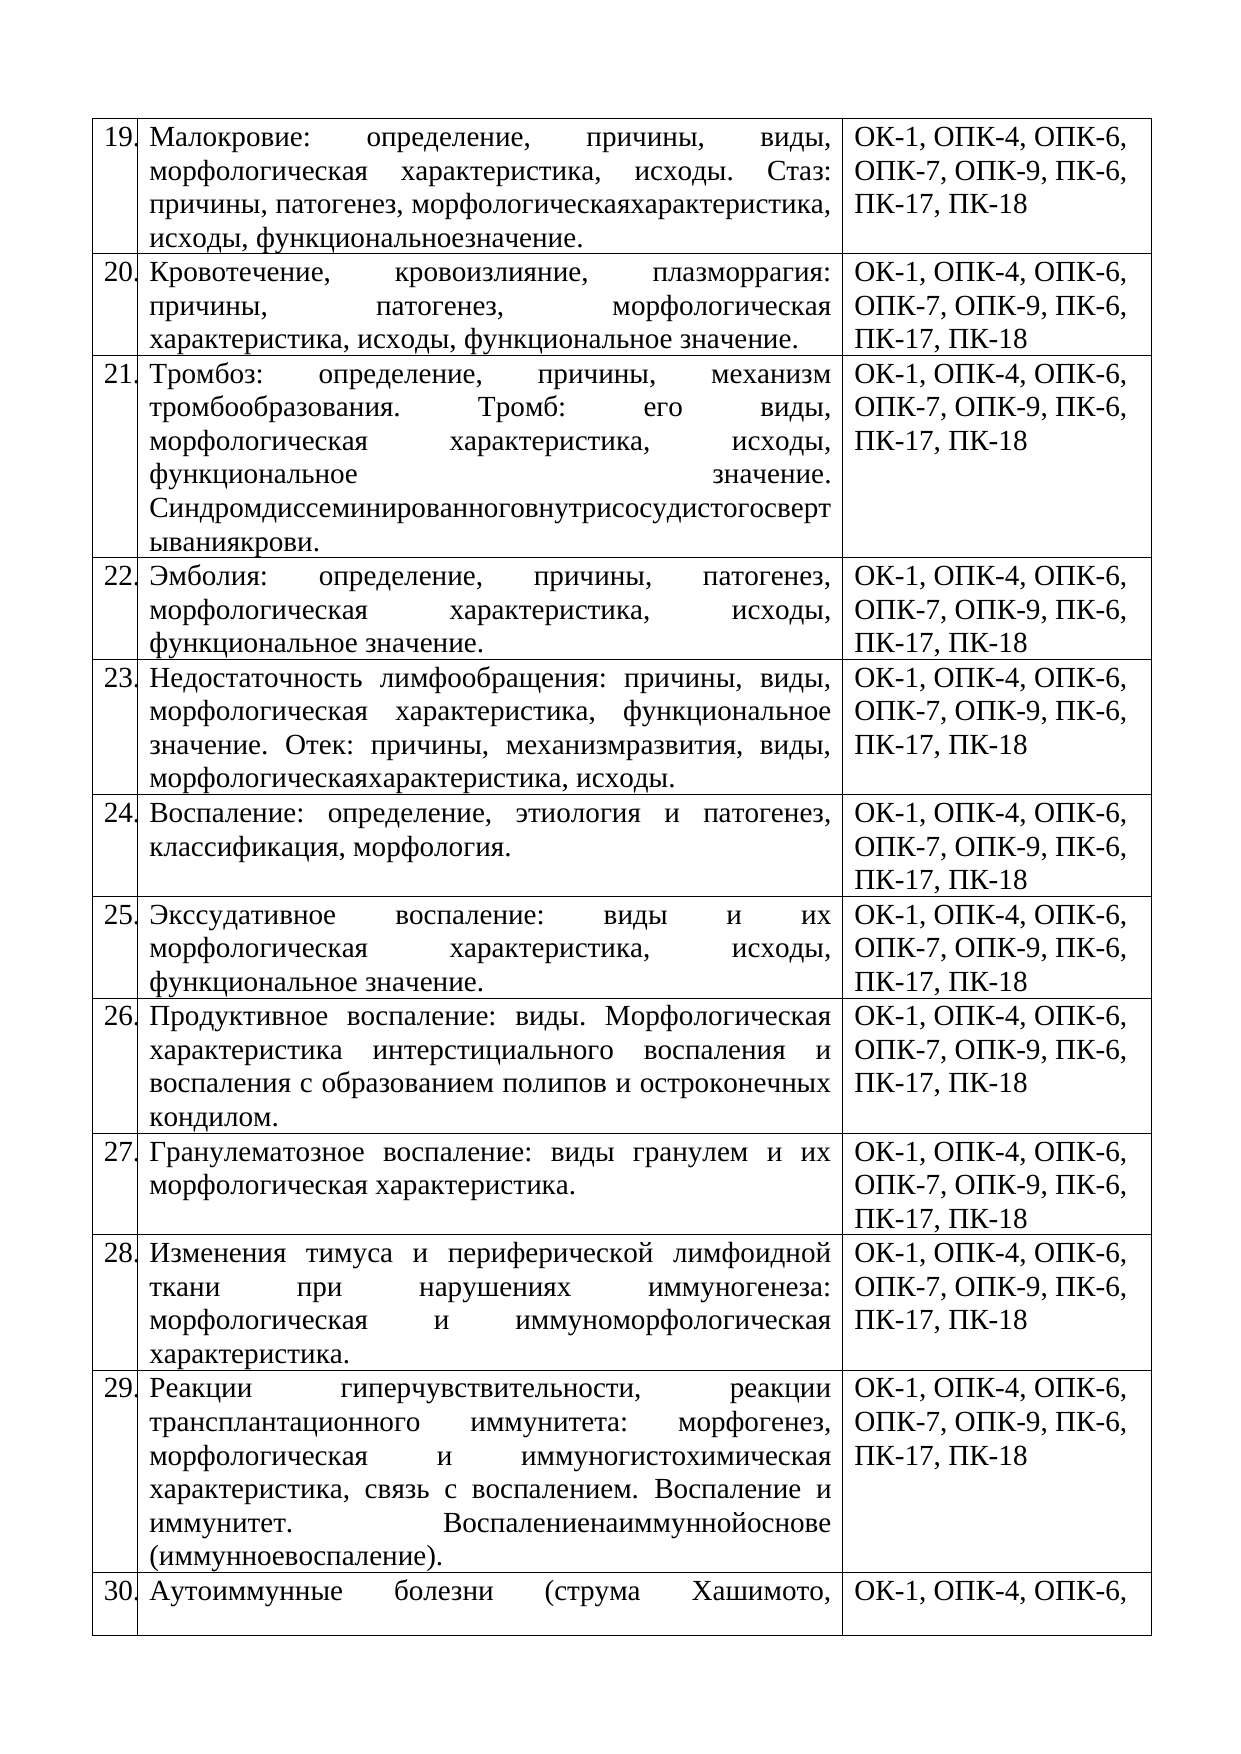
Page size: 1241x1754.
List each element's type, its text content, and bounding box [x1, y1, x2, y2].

table_cell [93, 795, 137, 896]
table_cell Малокровие: определение, причины, виды, морфологическая характеристика, исходы. Стаз: причины, патогенез, морфологическаяхарактеристика, исходы, функциональноезначение. [138, 119, 842, 253]
table_cell [93, 897, 137, 997]
table_cell ОК-1, ОПК-4, ОПК-6, ОПК-7, ОПК-9, ПК-6, ПК-17, ПК-18 [843, 660, 1151, 794]
table_cell [93, 999, 137, 1133]
table_cell Изменения тимуса и периферической лимфоидной ткани при нарушениях иммуногенеза: морфологическая и иммуноморфологическая характеристика. [138, 1235, 842, 1369]
table_cell Кровотечение, кровоизлияние, плазморрагия: причины, патогенез, морфологическая характеристика, исходы, функциональное значение. [138, 254, 842, 355]
table_cell [93, 660, 137, 794]
table_cell [93, 254, 137, 355]
table_cell ОК-1, ОПК-4, ОПК-6, ОПК-7, ОПК-9, ПК-6, ПК-17, ПК-18 [843, 795, 1151, 896]
table_cell Эмболия: определение, причины, патогенез, морфологическая характеристика, исходы, функциональное значение. [138, 558, 842, 659]
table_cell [843, 119, 1151, 253]
table_cell [93, 558, 137, 659]
table_cell Реакции гиперчувствительности, реакции трансплантационного иммунитета: морфогенез, морфологическая и иммуногистохимическая характеристика, связь с воспалением. Воспаление и иммунитет. Воспалениенаиммуннойоснове (иммунноевоспаление). [138, 1371, 842, 1572]
table_cell ОК-1, ОПК-4, ОПК-6, ОПК-7, ОПК-9, ПК-6, ПК-17, ПК-18 [843, 1371, 1151, 1572]
table_cell Экссудативное воспаление: виды и их морфологическая характеристика, исходы, функциональное значение. [138, 897, 842, 997]
table_cell Гранулематозное воспаление: виды гранулем и их морфологическая характеристика. [138, 1134, 842, 1234]
table_cell Недостаточность лимфообращения: причины, виды, морфологическая характеристика, функциональное значение. Отек: причины, механизмразвития, виды, морфологическаяхарактеристика, исходы. [138, 660, 842, 794]
table_cell Воспаление: определение, этиология и патогенез, классификация, морфология. [138, 795, 842, 896]
table_cell ОК-1, ОПК-4, ОПК-6, ОПК-7, ОПК-9, ПК-6, ПК-17, ПК-18 [843, 558, 1151, 659]
table_cell [93, 1371, 137, 1572]
table_cell ОК-1, ОПК-4, ОПК-6, ОПК-7, ОПК-9, ПК-6, ПК-17, ПК-18 [843, 1235, 1151, 1369]
table_cell ОК-1, ОПК-4, ОПК-6, ОПК-7, ОПК-9, ПК-6, ПК-17, ПК-18 [843, 254, 1151, 355]
table_cell [93, 1134, 137, 1234]
table_cell [93, 1573, 137, 1635]
table_cell ОК-1, ОПК-4, ОПК-6, ОПК-7, ОПК-9, ПК-6, ПК-17, ПК-18 [843, 1134, 1151, 1234]
table_cell [93, 119, 137, 253]
table_cell ОК-1, ОПК-4, ОПК-6, ОПК-7, ОПК-9, ПК-6, ПК-17, ПК-18 [843, 999, 1151, 1133]
table_cell ОК-1, ОПК-4, ОПК-6, ОПК-7, ОПК-9, ПК-6, ПК-17, ПК-18 [843, 897, 1151, 997]
table_cell ОК-1, ОПК-4, ОПК-6, ОПК-7, ОПК-9, ПК-6, ПК-17, ПК-18 [843, 356, 1151, 557]
table_cell Тромбоз: определение, причины, механизм тромбообразования. Тромб: его виды, морфологическая характеристика, исходы, функциональное значение. Синдромдиссеминированноговнутрисосудистогосвертываниякрови. [138, 356, 842, 557]
table_cell [93, 1235, 137, 1369]
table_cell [843, 1573, 1151, 1635]
table_cell [93, 356, 137, 557]
table_cell Продуктивное воспаление: виды. Морфологическая характеристика интерстициального воспаления и воспаления с образованием полипов и остроконечных кондилом. [138, 999, 842, 1133]
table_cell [138, 1573, 842, 1635]
